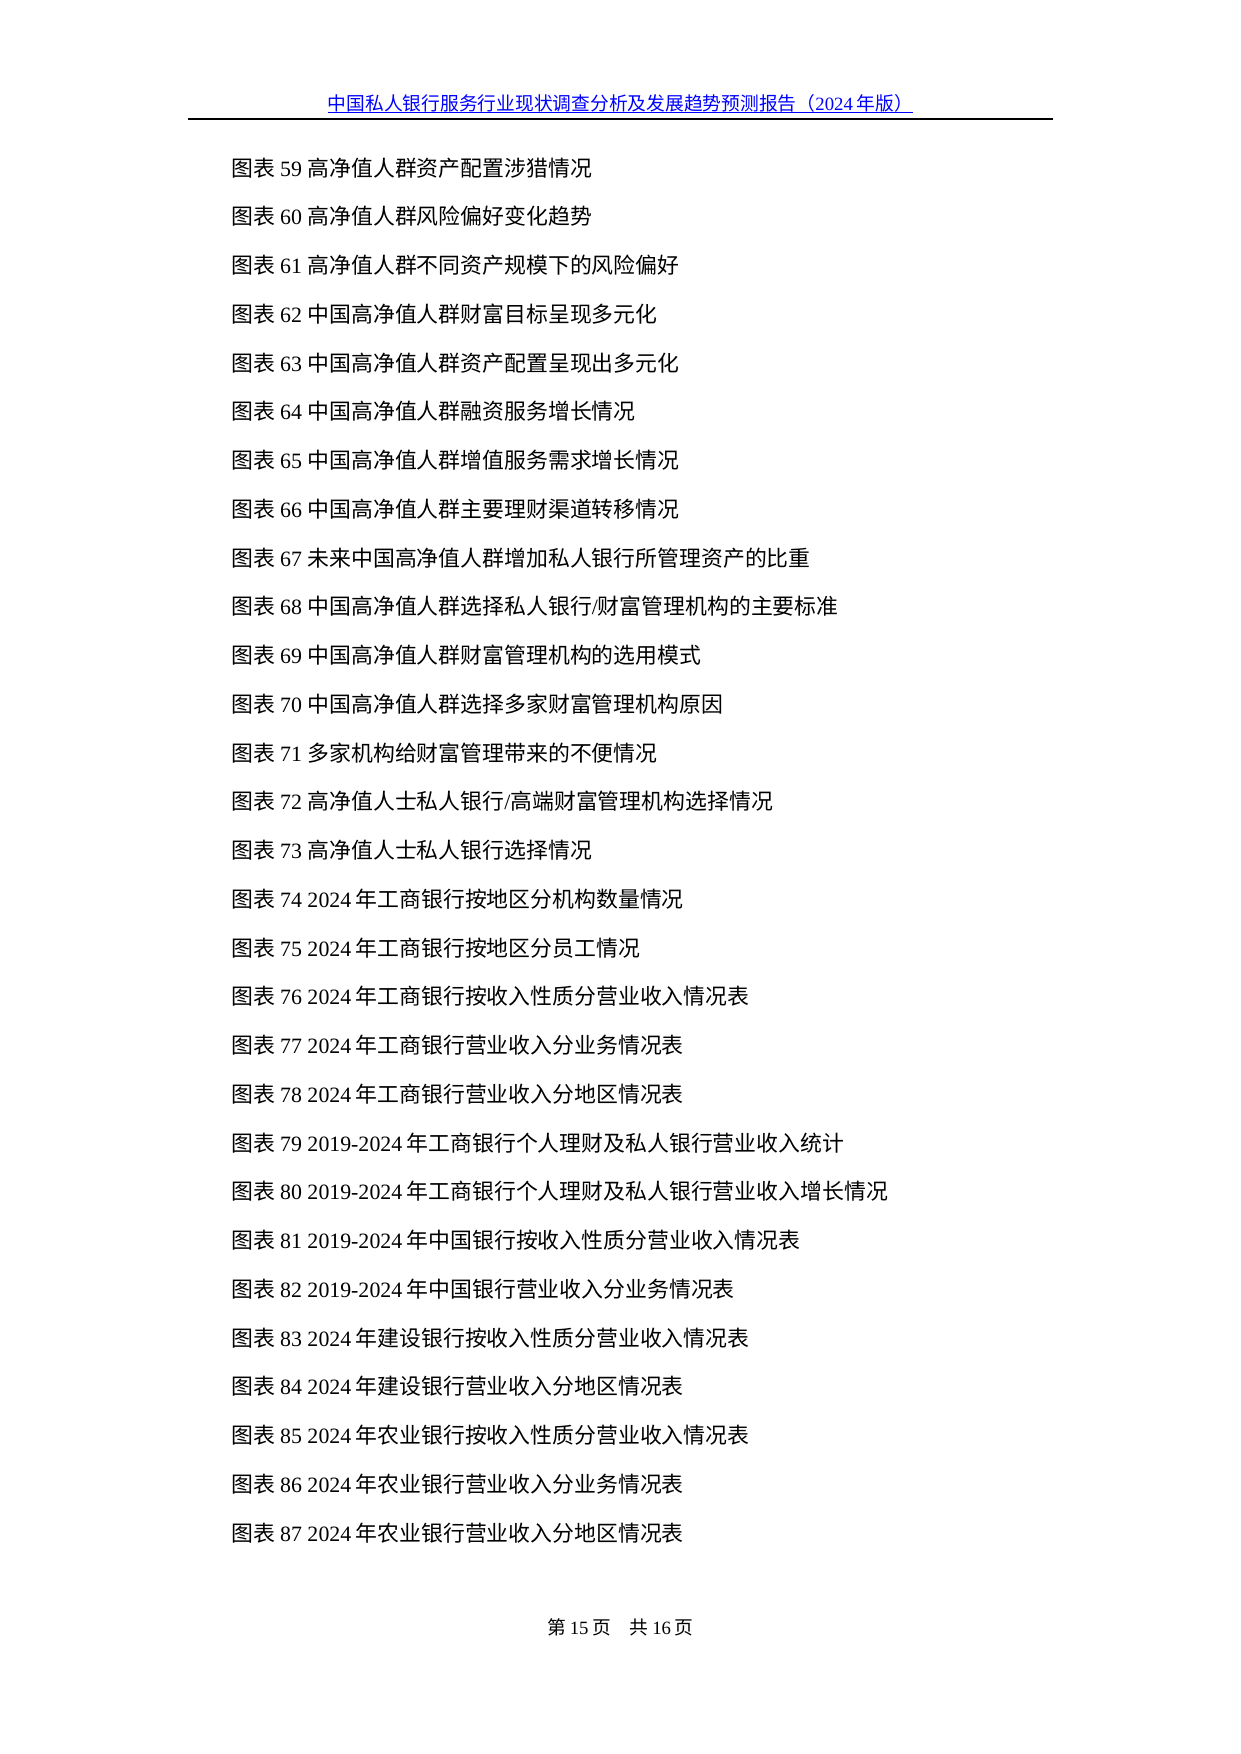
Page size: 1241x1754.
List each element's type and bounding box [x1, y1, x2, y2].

text [187, 150, 1053, 1548]
